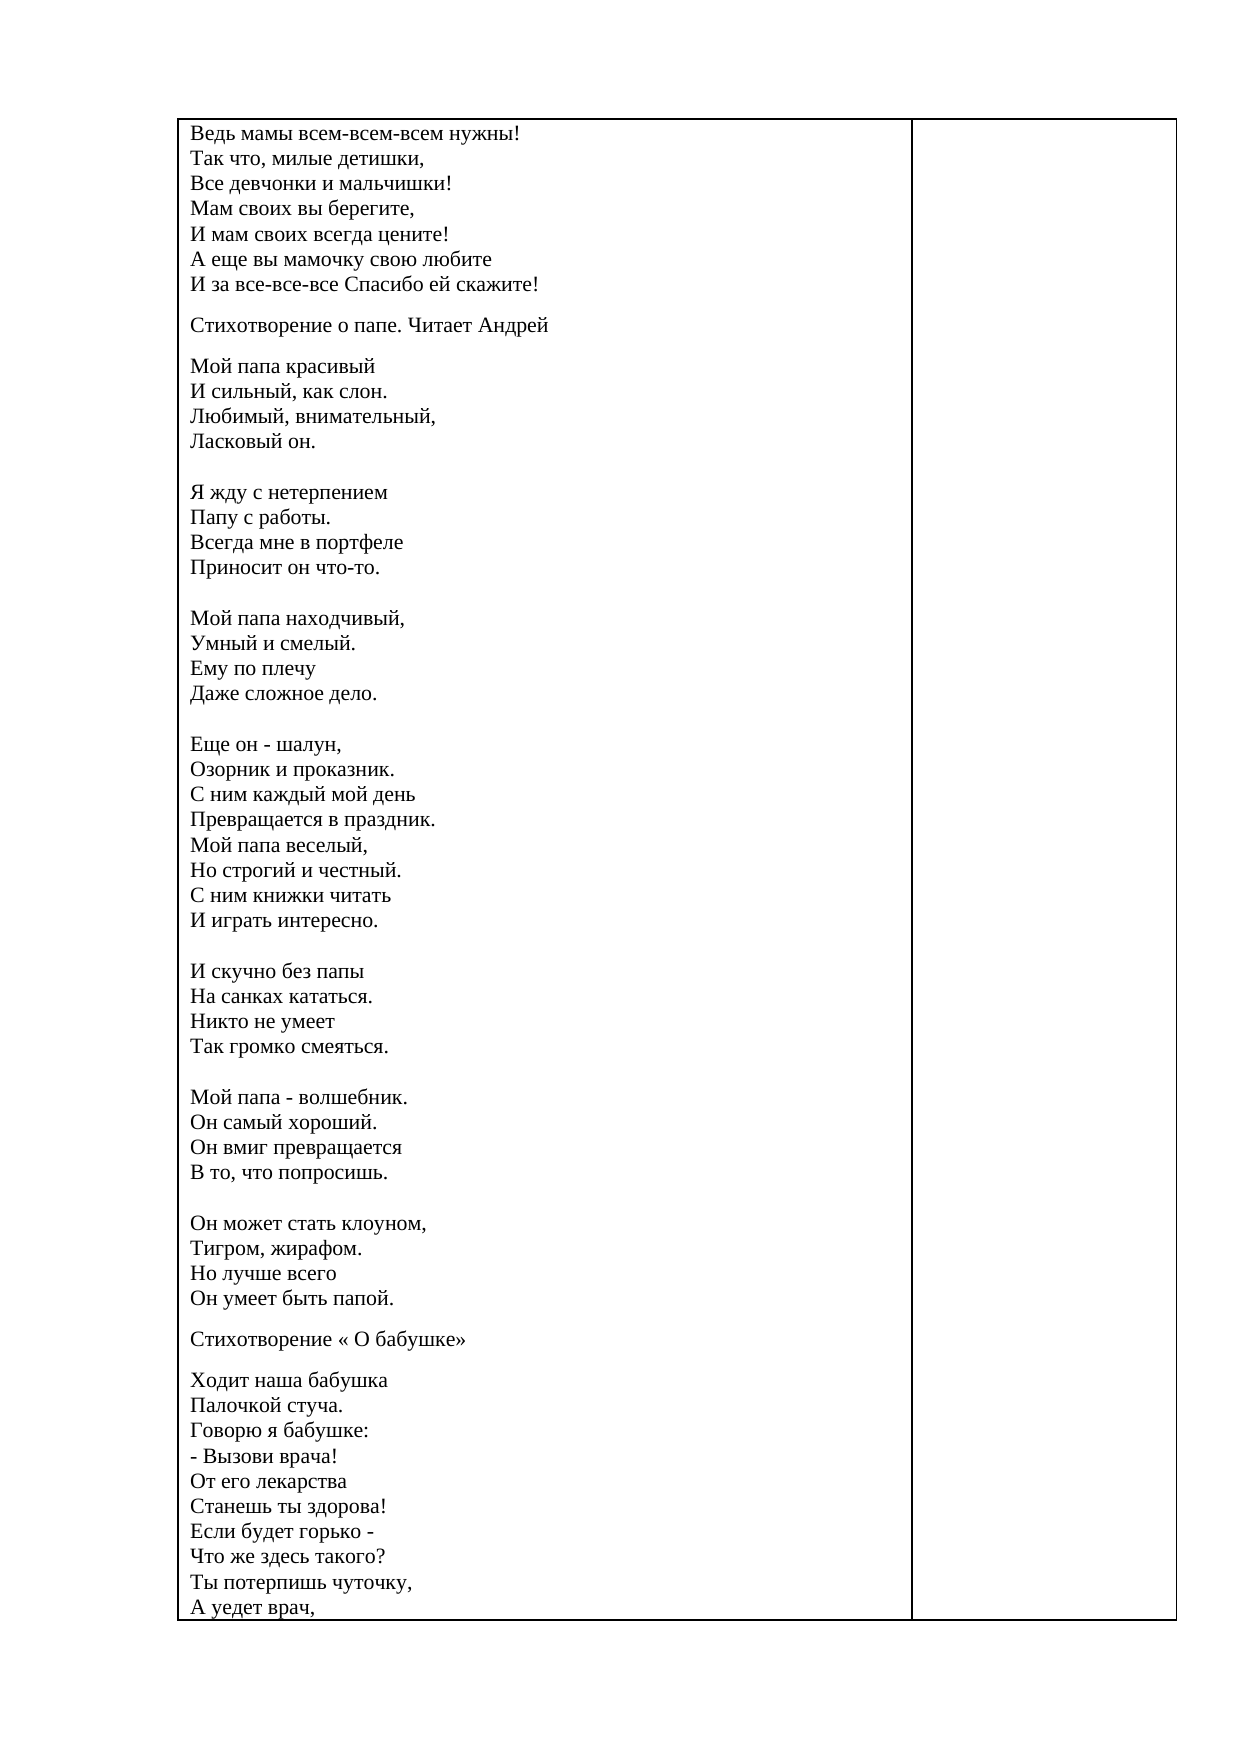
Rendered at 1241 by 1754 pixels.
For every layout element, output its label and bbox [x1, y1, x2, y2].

table_cell [179, 120, 911, 1619]
table_cell [913, 120, 1176, 1619]
